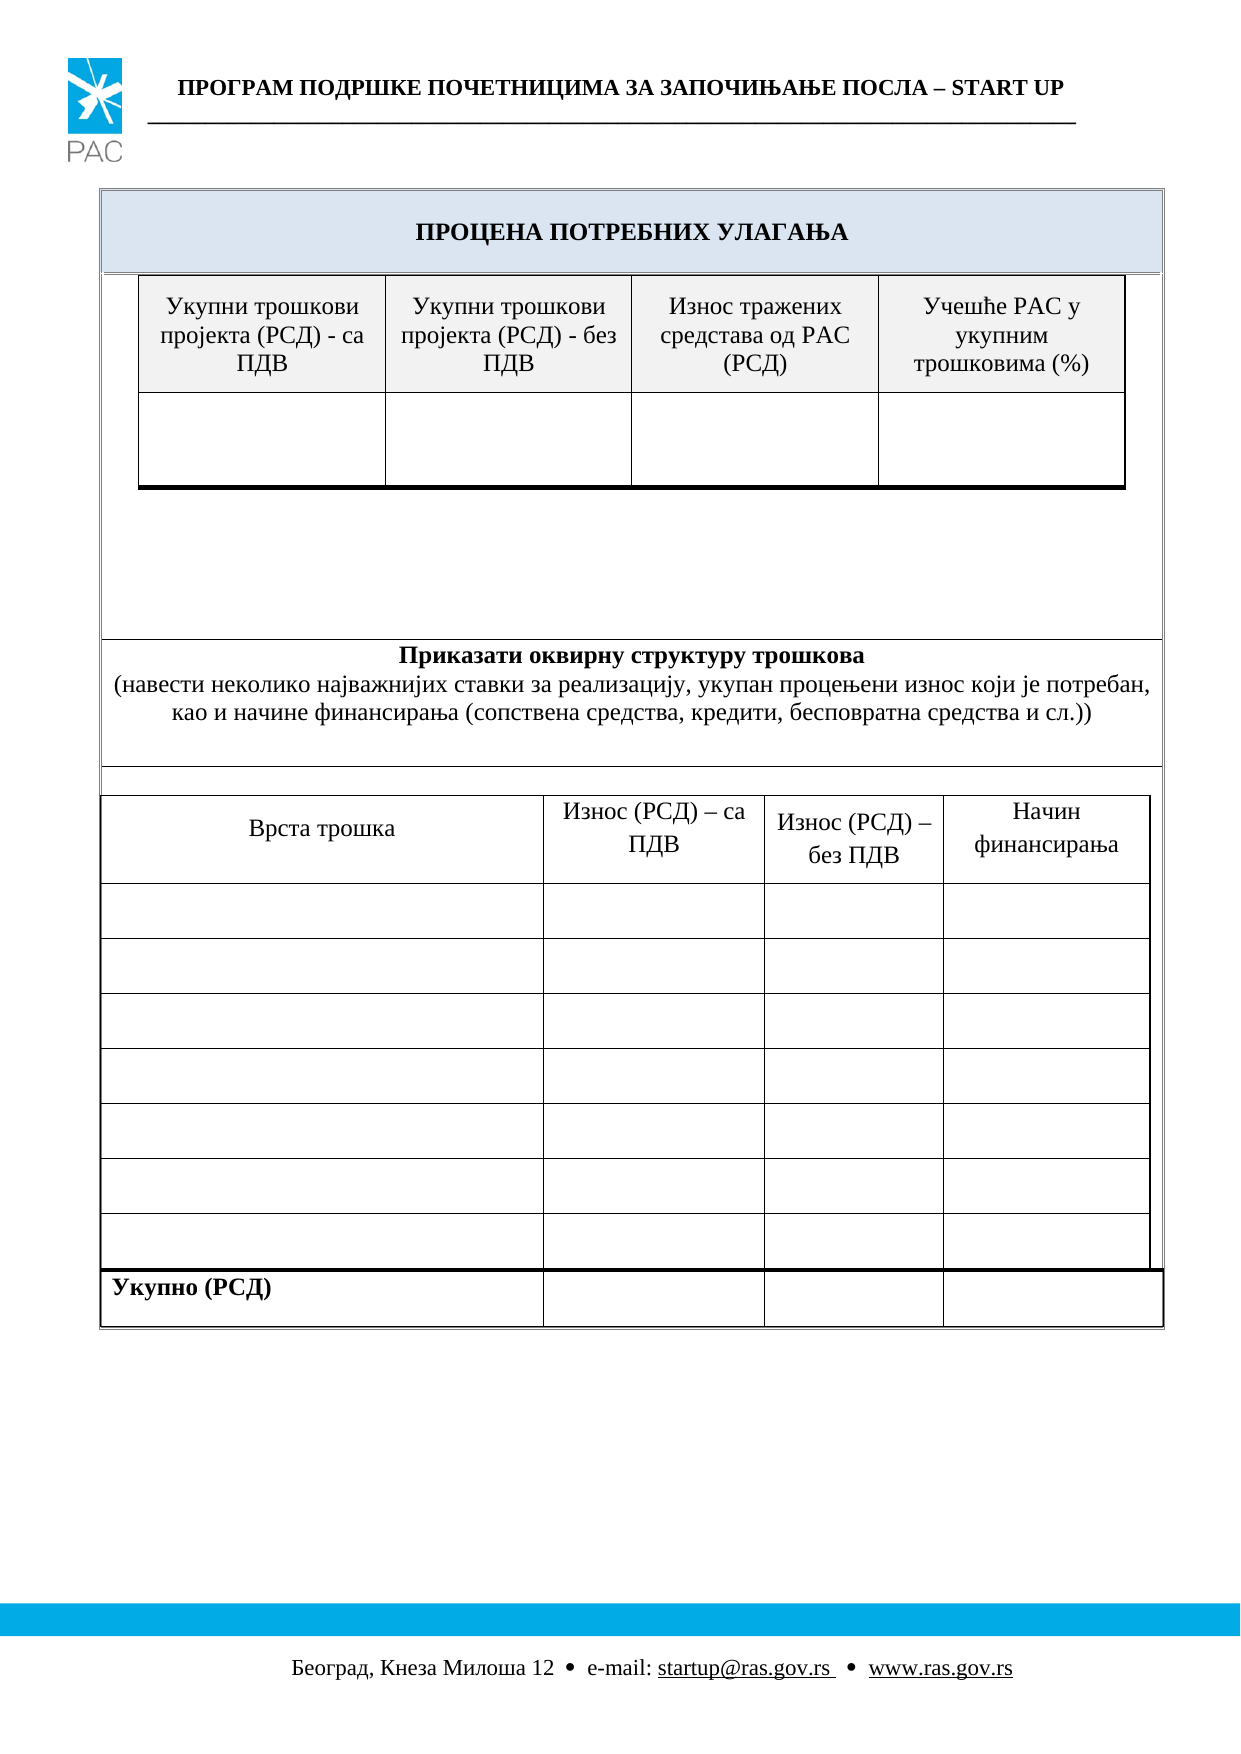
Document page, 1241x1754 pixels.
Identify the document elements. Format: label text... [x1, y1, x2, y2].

table_cell [100, 272, 1163, 639]
table_cell Приказати оквирну структуру трошкова (навести неколико најважнијих ставки за реализацију, укупан процењени износ који је потребан, као и начине финансирања (сопствена средства, кредити, бесповратна средства и сл.)) [102, 640, 1162, 766]
table_cell [102, 767, 1162, 1268]
table_cell [765, 1272, 943, 1326]
table_cell [544, 1272, 764, 1326]
table_cell [102, 1272, 543, 1326]
picture [68, 73, 122, 123]
picture [68, 134, 122, 162]
table_cell [944, 1272, 1162, 1326]
table_cell ПРОЦЕНА ПОТРЕБНИХ УЛАГАЊА [102, 191, 1162, 272]
